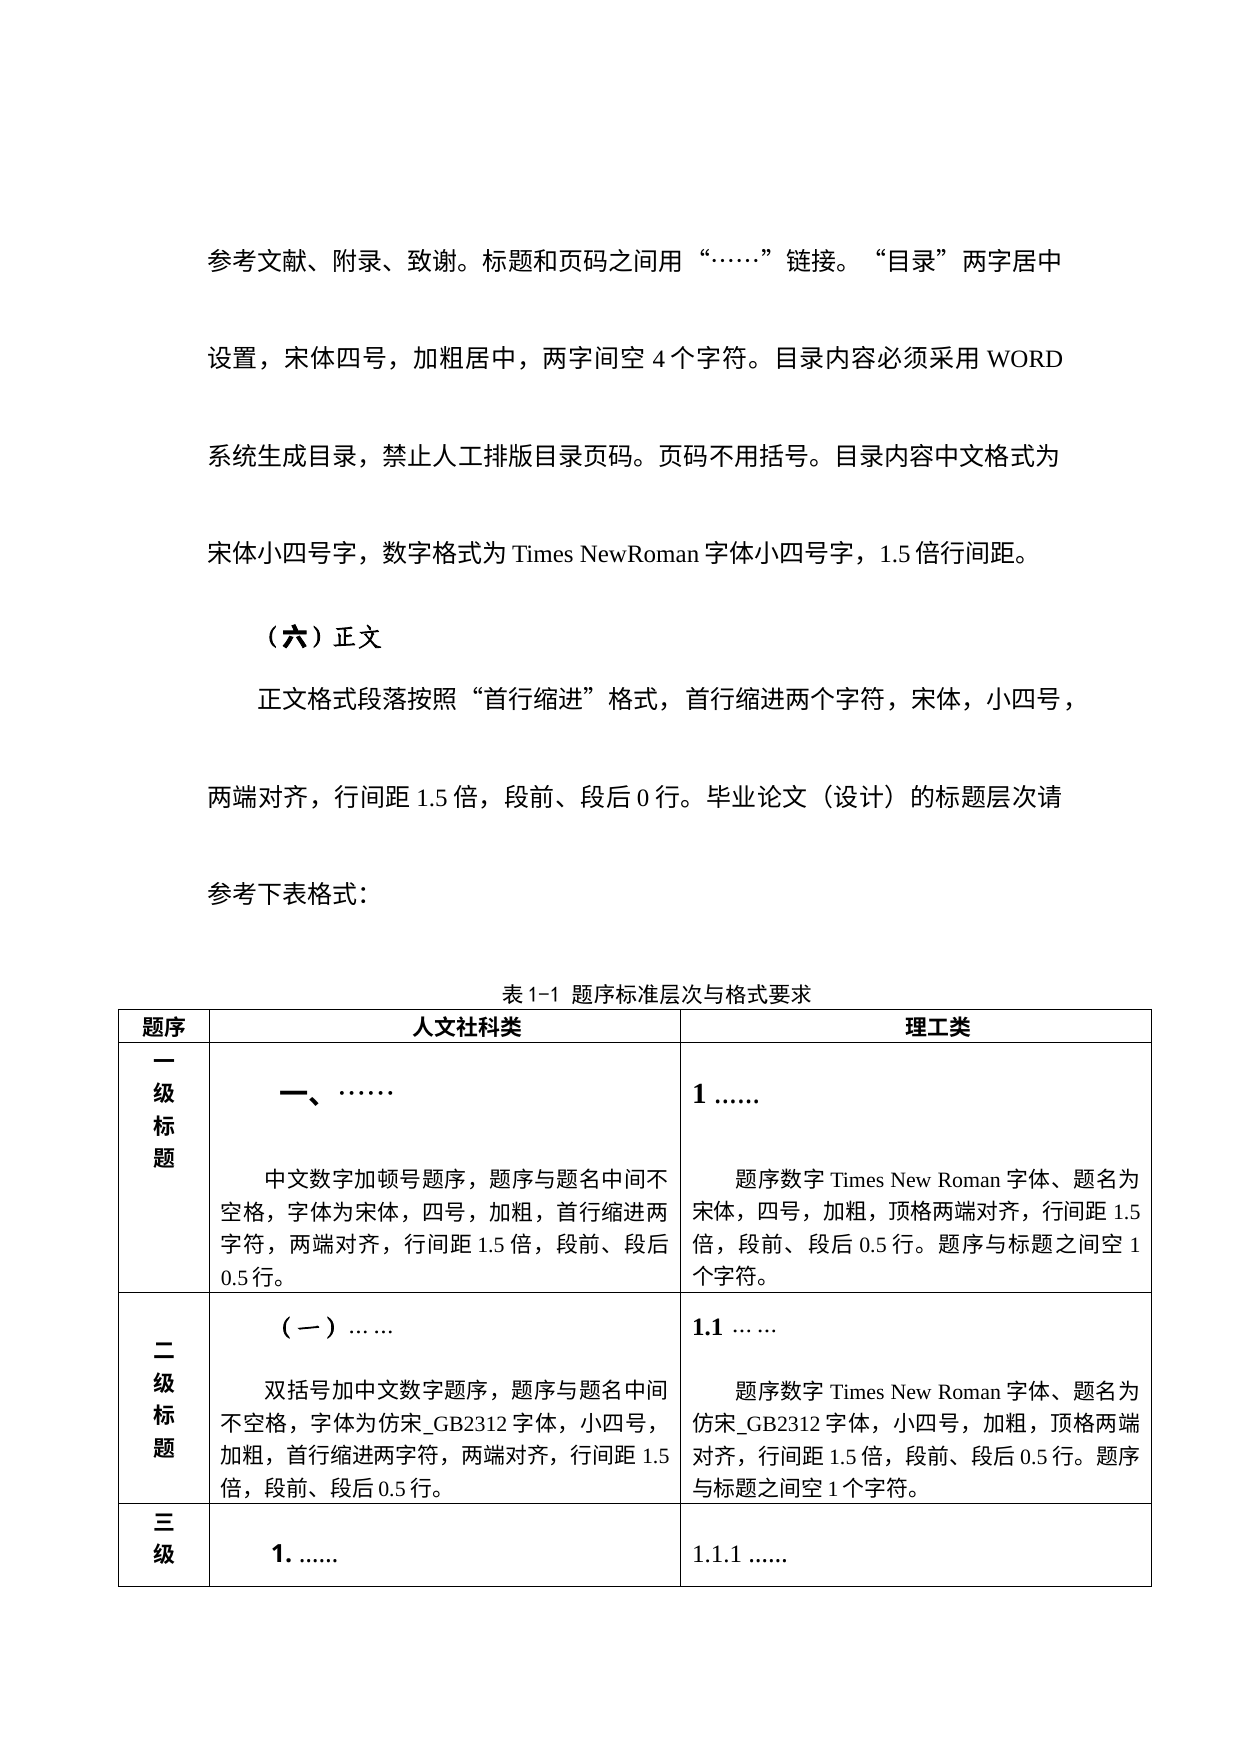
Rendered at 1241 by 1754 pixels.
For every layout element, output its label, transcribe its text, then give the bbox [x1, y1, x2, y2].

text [207, 227, 1063, 584]
subtitle （六）正文 [207, 619, 1063, 651]
table_cell 1 …… 题序数字Times New Roman字体、题名为宋体，四号，加粗，顶格两端对齐，行间距1.5倍，段前、段后0.5行。题序与标题之间空1个字符。 [681, 1043, 1151, 1292]
table_cell 一、…… 中文数字加顿号题序，题序与题名中间不空格，字体为宋体，四号，加粗，首行缩进两字符，两端对齐，行间距1.5倍，段前、段后0.5行。 [210, 1043, 680, 1292]
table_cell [210, 1504, 680, 1586]
table_cell 三 级 标 题 [119, 1504, 209, 1586]
text 正文格式段落按照“首行缩进”格式，首行缩进两个字符，宋体，小四号，两端对齐，行间距1.5倍，段前、段后0行。毕业论文（设计）的标题层次请参考下表格式： [207, 666, 1063, 926]
table_header 题序 [119, 1010, 209, 1042]
table_cell 1.1 …… 题序数字Times New Roman字体、题名为仿宋_GB2312字体，小四号，加粗，顶格两端对齐，行间距1.5倍，段前、段后0.5行。题序与标题之间空1个字符。 [681, 1293, 1151, 1503]
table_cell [681, 1504, 1151, 1586]
table_cell （一）…… 双括号加中文数字题序，题序与题名中间不空格，字体为仿宋_GB2312字体，小四号，加粗，首行缩进两字符，两端对齐，行间距1.5倍，段前、段后0.5行。 [210, 1293, 680, 1503]
text 表1-1 题序标准层次与格式要求 [207, 976, 1063, 1009]
table_header 人文社科类 [210, 1010, 680, 1042]
table_cell 二 级 标 题 [119, 1293, 209, 1503]
table_header 理工类 [681, 1010, 1151, 1042]
table_cell 一 级 标 题 [119, 1043, 209, 1292]
